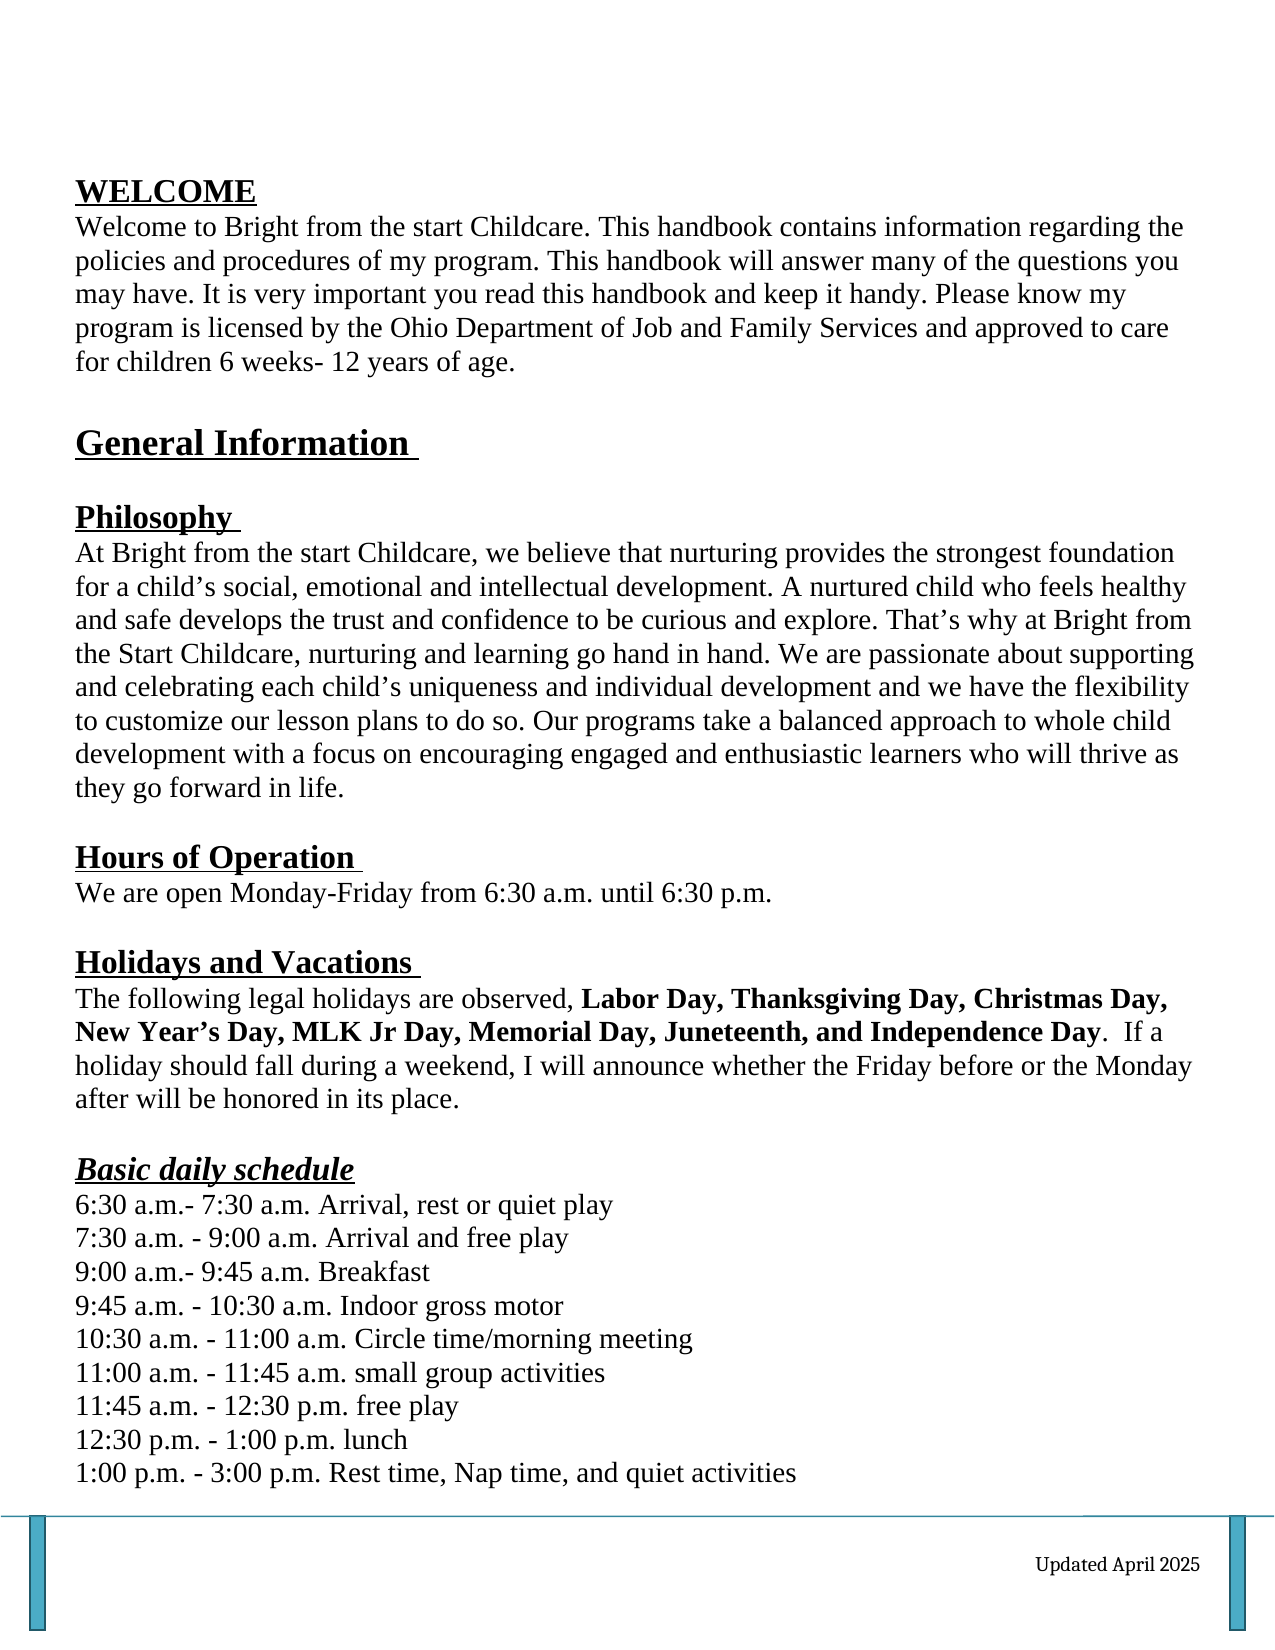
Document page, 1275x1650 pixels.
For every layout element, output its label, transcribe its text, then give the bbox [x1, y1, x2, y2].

text WELCOME [75, 171, 1200, 209]
text 12:30 p.m. - 1:00 p.m. lunch [75, 1422, 1200, 1455]
text We are open Monday-Friday from 6:30 a.m. until 6:30 p.m. [75, 876, 1200, 909]
text 9:45 a.m. - 10:30 a.m. Indoor gross motor [75, 1288, 1200, 1321]
text 6:30 a.m.- 7:30 a.m. Arrival, rest or quiet play [75, 1187, 1200, 1221]
text Philosophy [75, 497, 1200, 535]
text Welcome to Bright from the start Childcare. This handbook contains information regarding the policies and procedures of my program. This handbook will answer many of the questions you may have. It is very important you read this handbook and keep it handy. Please know my program is licensed by the Ohio Department of Job and Family Services and approved to care for children 6 weeks- 12 years of age. [75, 209, 1200, 377]
text Hours of Operation [75, 837, 1200, 876]
text 10:30 a.m. - 11:00 a.m. Circle time/morning meeting [75, 1321, 1200, 1355]
text At Bright from the start Childcare, we believe that nurturing provides the strongest foundation for a child’s social, emotional and intellectual development. A nurtured child who feels healthy and safe develops the trust and confidence to be curious and explore. That’s why at Bright from the Start Childcare, nurturing and learning go hand in hand. We are passionate about supporting and celebrating each child’s uniqueness and individual development and we have the flexibility to customize our lesson plans to do so. Our programs take a balanced approach to whole child development with a focus on encouraging engaged and enthusiastic learners who will thrive as they go forward in life. [75, 535, 1200, 804]
text 1:00 p.m. - 3:00 p.m. Rest time, Nap time, and quiet activities [75, 1455, 1200, 1489]
text 11:45 a.m. - 12:30 p.m. free play [75, 1388, 1200, 1422]
text Holidays and Vacations [75, 943, 1200, 981]
text Basic daily schedule [75, 1149, 1200, 1187]
text 11:00 a.m. - 11:45 a.m. small group activities [75, 1355, 1200, 1388]
text 9:00 a.m.- 9:45 a.m. Breakfast [75, 1254, 1200, 1288]
text 7:30 a.m. - 9:00 a.m. Arrival and free play [75, 1221, 1200, 1254]
text General Information [75, 420, 1200, 463]
text The following legal holidays are observed, Labor Day, Thanksgiving Day, Christmas Day, New Year’s Day, MLK Jr Day, Memorial Day, Juneteenth, and Independence Day. If a holiday should fall during a weekend, I will announce whether the Friday before or the Monday after will be honored in its place. [75, 981, 1200, 1115]
